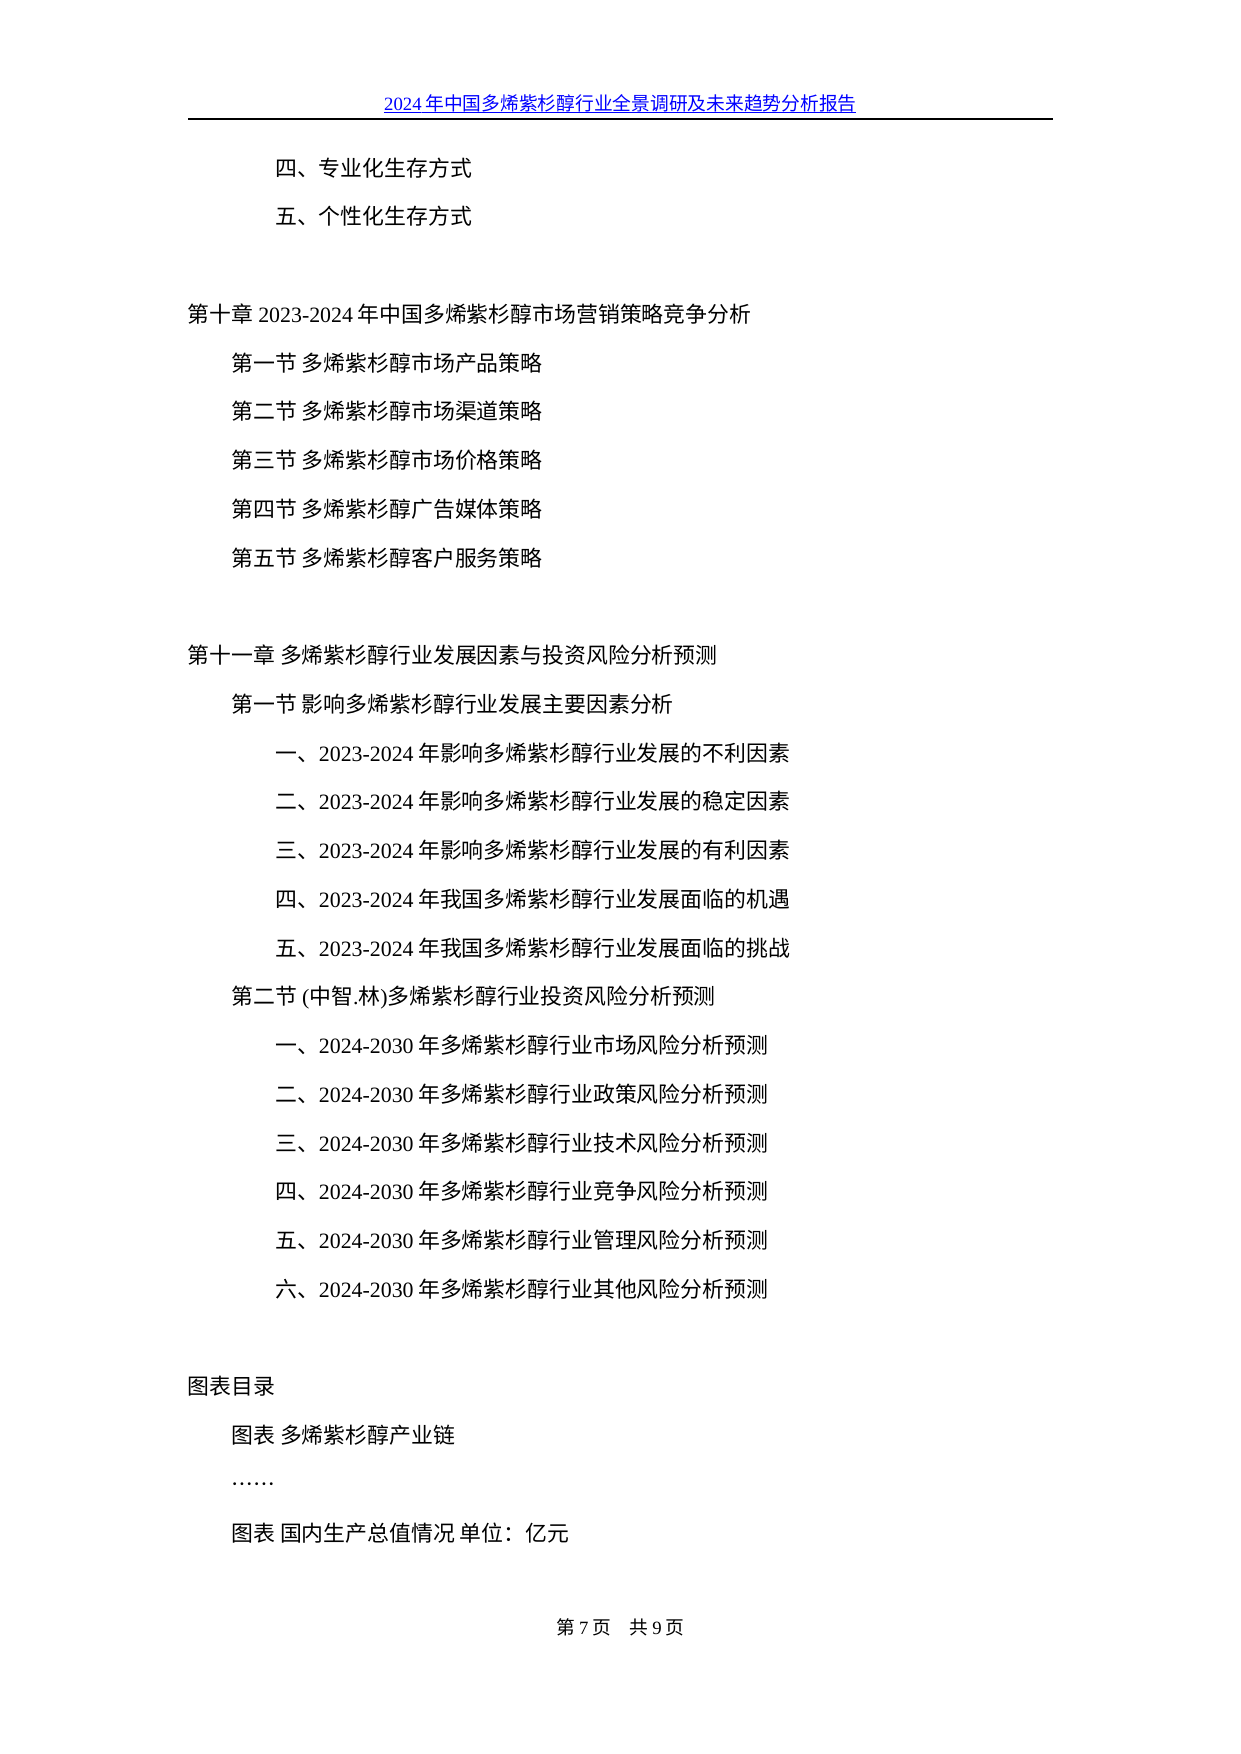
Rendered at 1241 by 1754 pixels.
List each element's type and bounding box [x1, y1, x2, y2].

text [187, 150, 1053, 1548]
